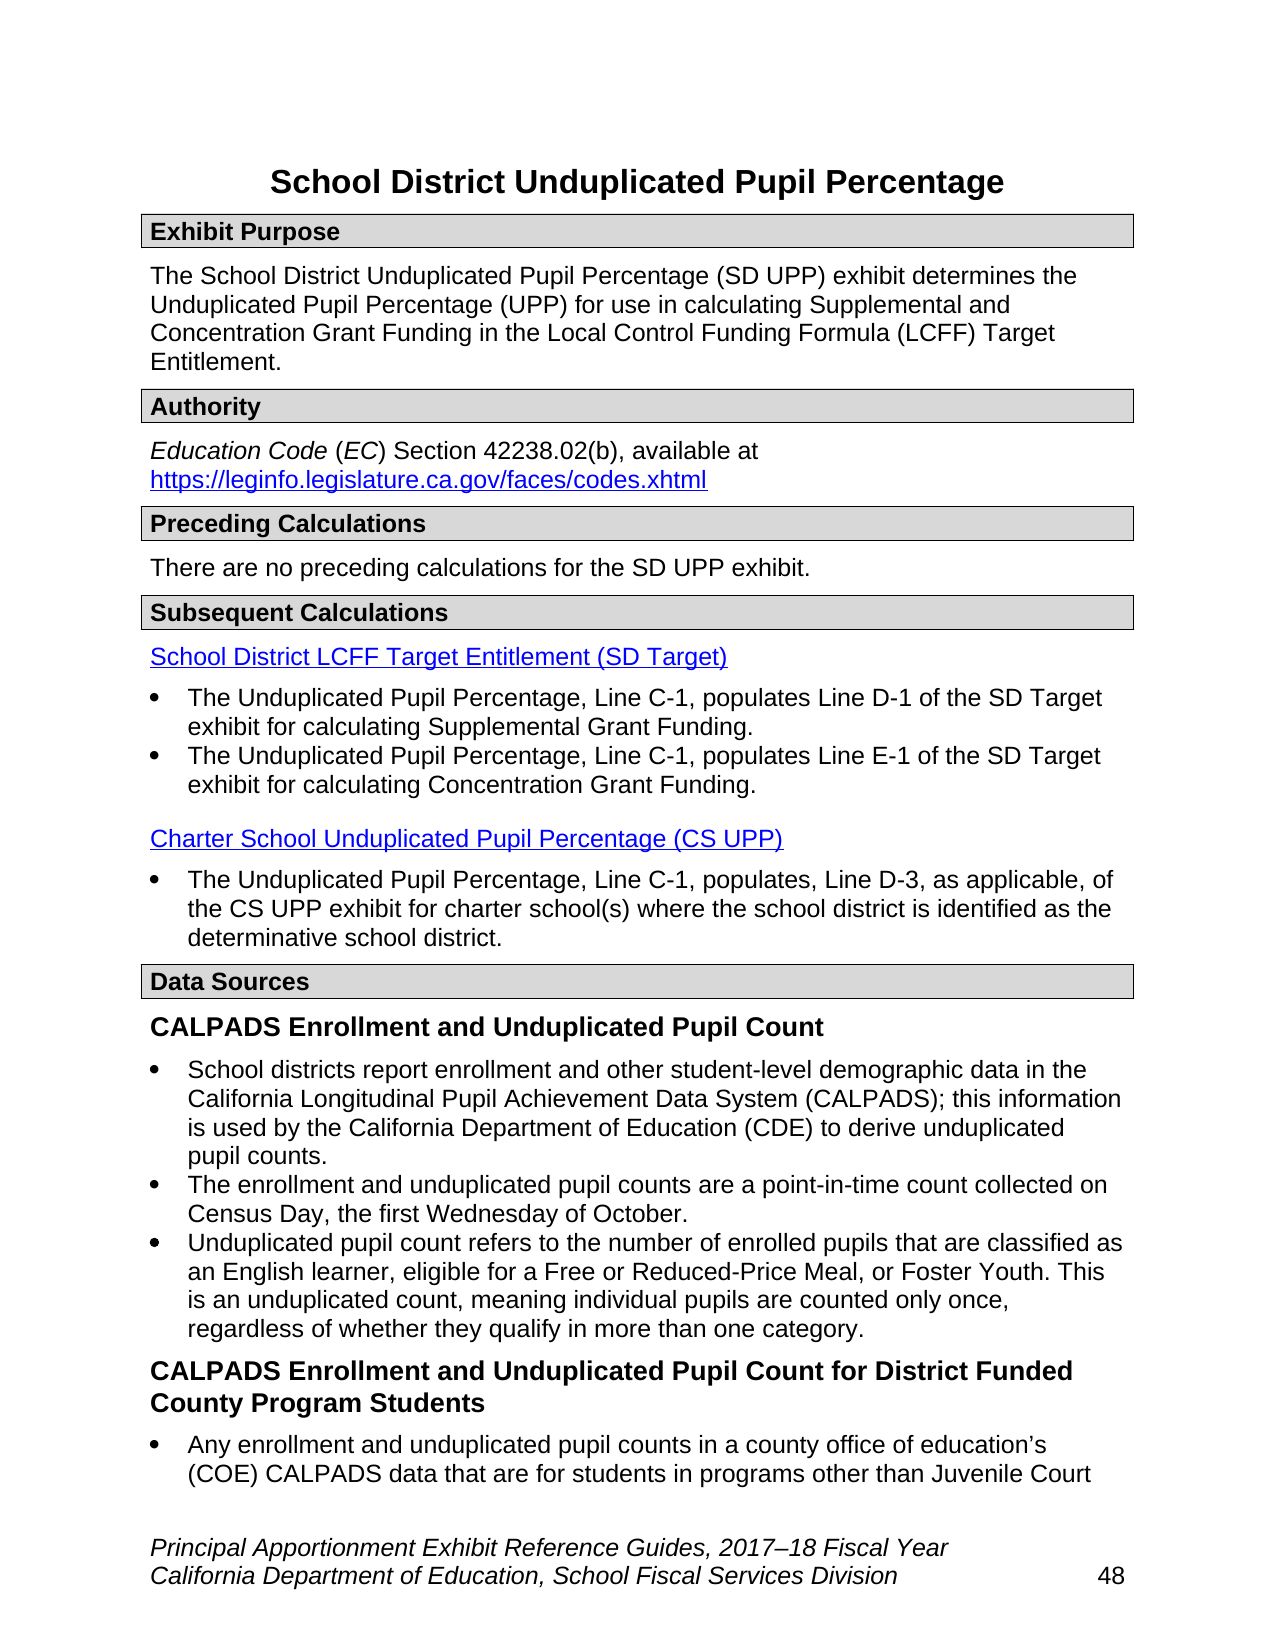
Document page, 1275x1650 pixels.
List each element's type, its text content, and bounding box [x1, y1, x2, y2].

text School District LCFF Target Entitlement (SD Target) [150, 642, 1125, 671]
list School districts report enrollment and other student-level demographic data in the California Longitudinal Pupil Achievement Data System (CALPADS); this information is used by the California Department of Education (CDE) to derive unduplicated pupil counts. [150, 1055, 1125, 1170]
subtitle CALPADS Enrollment and Unduplicated Pupil Count [150, 1011, 1125, 1042]
list Unduplicated pupil count refers to the number of enrolled pupils that are classified as an English learner, eligible for a Free or Reduced-Price Meal, or Foster Youth. This is an unduplicated count, meaning individual pupils are counted only once, regardless of whether they qualify in more than one category. [150, 1228, 1125, 1343]
subtitle Authority [142, 390, 1133, 422]
subtitle Exhibit Purpose [142, 215, 1133, 247]
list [150, 1430, 1125, 1488]
subtitle Subsequent Calculations [142, 596, 1133, 629]
list The Unduplicated Pupil Percentage, Line C-1, populates Line D-1 of the SD Target exhibit for calculating Supplemental Grant Funding. [150, 683, 1125, 741]
list The Unduplicated Pupil Percentage, Line C-1, populates Line E-1 of the SD Target exhibit for calculating Concentration Grant Funding. [150, 741, 1125, 799]
list The Unduplicated Pupil Percentage, Line C-1, populates, Line D-3, as applicable, of the CS UPP exhibit for charter school(s) where the school district is identified as the determinative school district. [150, 865, 1125, 951]
subtitle Preceding Calculations [142, 507, 1133, 540]
text The School District Unduplicated Pupil Percentage (SD UPP) exhibit determines the Unduplicated Pupil Percentage (UPP) for use in calculating Supplemental and Concentration Grant Funding in the Local Control Funding Formula (LCFF) Target Entitlement. [150, 261, 1125, 376]
text Charter School Unduplicated Pupil Percentage (CS UPP) [150, 824, 1125, 852]
text Education Code (EC) Section 42238.02(b), available at https://leginfo.legislature.ca.gov/faces/codes.xhtml [150, 436, 1125, 493]
subtitle CALPADS Enrollment and Unduplicated Pupil Count for District Funded County Program Students [150, 1355, 1125, 1418]
text There are no preceding calculations for the SD UPP exhibit. [150, 553, 1125, 582]
subtitle School District Unduplicated Pupil Percentage [150, 162, 1125, 201]
subtitle Data Sources [142, 965, 1133, 998]
list The enrollment and unduplicated pupil counts are a point-in-time count collected on Census Day, the first Wednesday of October. [150, 1170, 1125, 1228]
